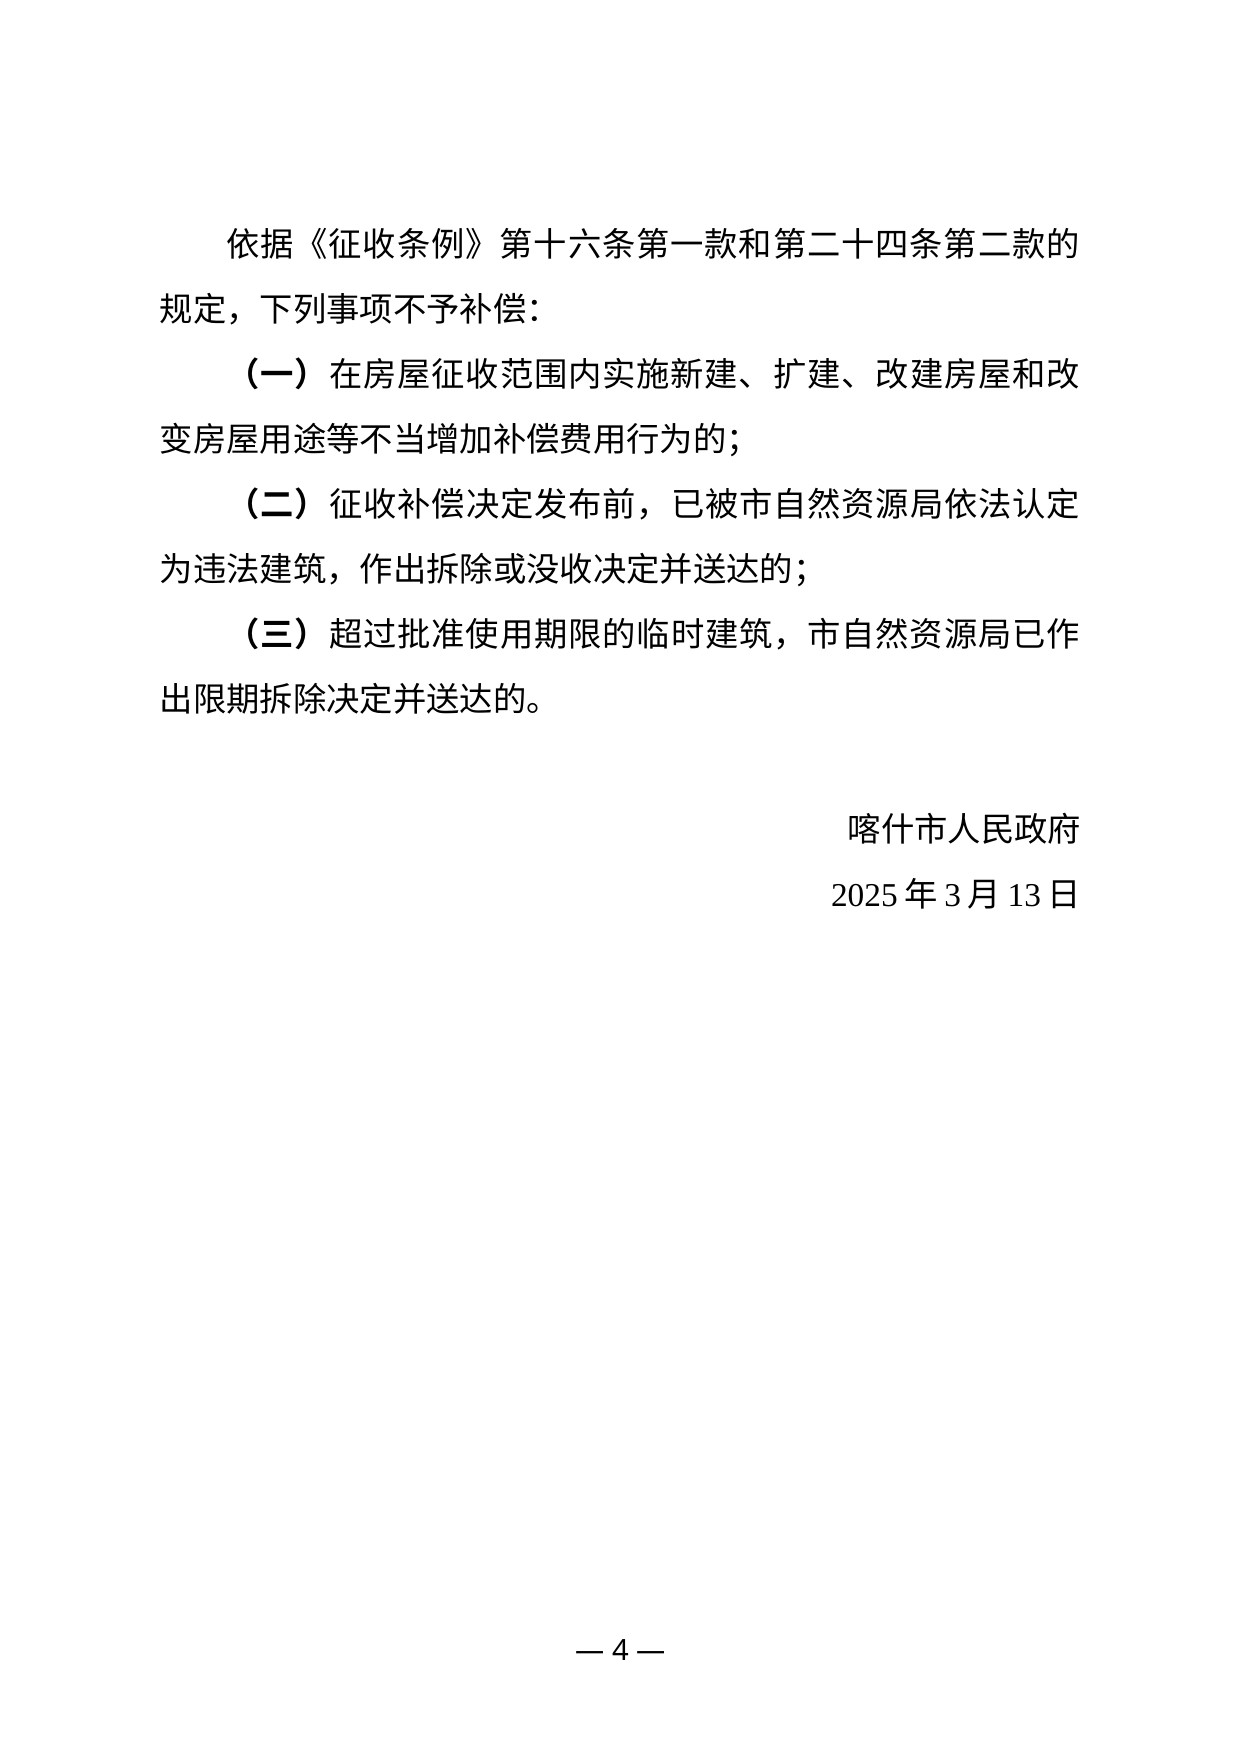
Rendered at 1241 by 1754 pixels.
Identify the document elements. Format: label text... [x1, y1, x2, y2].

text （一）在房屋征收范围内实施新建、扩建、改建房屋和改变房屋用途等不当增加补偿费用行为的； [159, 339, 1081, 469]
text 喀什市人民政府 [159, 794, 1081, 859]
text 依据《征收条例》第十六条第一款和第二十四条第二款的规定，下列事项不予补偿： [159, 209, 1081, 339]
text （三）超过批准使用期限的临时建筑，市自然资源局已作出限期拆除决定并送达的。 [159, 599, 1081, 729]
text （二）征收补偿决定发布前，已被市自然资源局依法认定为违法建筑，作出拆除或没收决定并送达的； [159, 469, 1081, 599]
text 2025年3月13日 [159, 859, 1081, 924]
